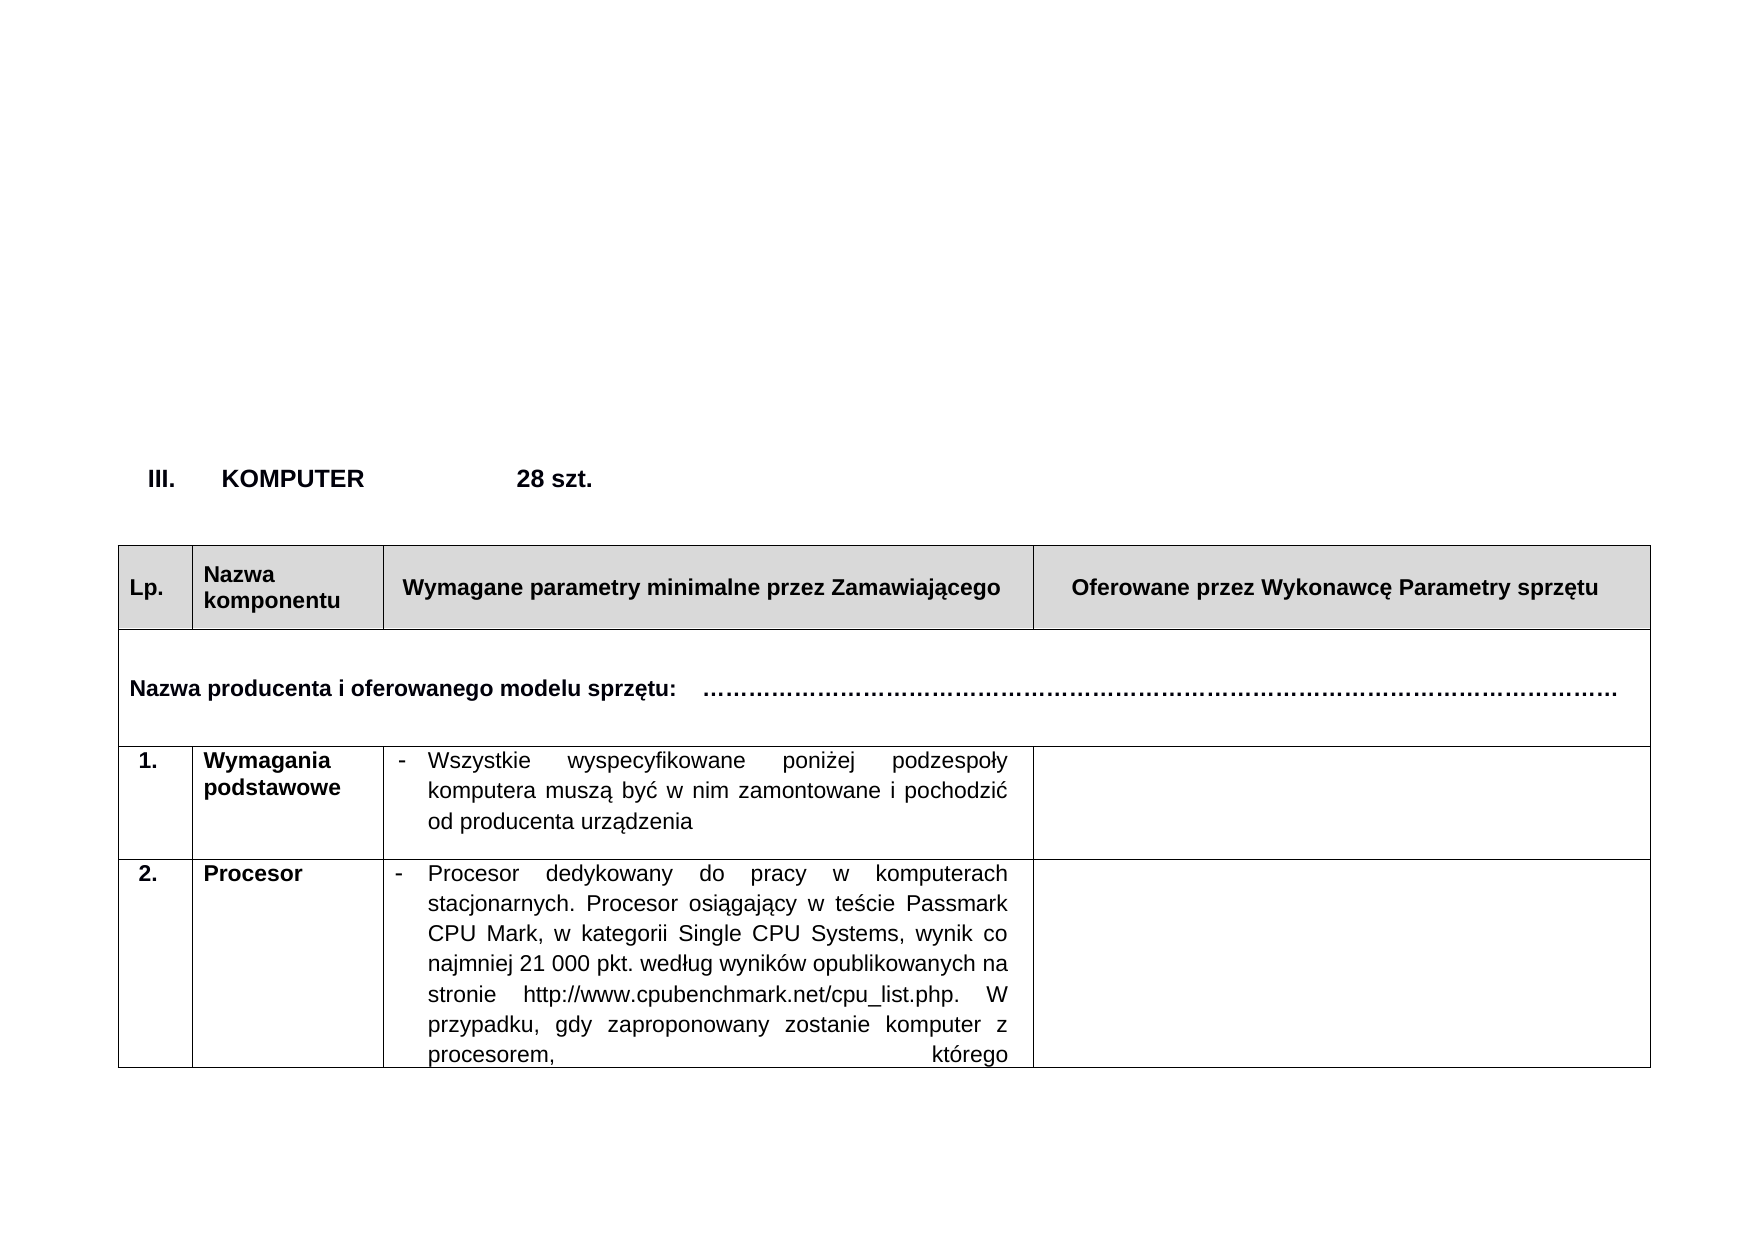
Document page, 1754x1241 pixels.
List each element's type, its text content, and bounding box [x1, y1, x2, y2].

table_header Nazwa komponentu [193, 546, 383, 628]
table_cell Wszystkie wyspecyfikowane poniżej podzespoły komputera muszą być w nim zamontowane i pochodzić od producenta urządzenia [384, 747, 1033, 859]
table_header Oferowane przez Wykonawcę Parametry sprzętu [1034, 546, 1650, 628]
table_cell Nazwa producenta i oferowanego modelu sprzętu: ………………………………………………………………………………………………………… [119, 630, 1650, 746]
text III. KOMPUTER 28 szt. [148, 464, 1592, 493]
table_cell 2. [119, 860, 192, 1067]
table_header Lp. [119, 546, 192, 628]
table_cell [1034, 860, 1650, 1067]
table_cell Procesor [193, 860, 383, 1067]
table_cell [1034, 747, 1650, 859]
table_cell Wymagania podstawowe [193, 747, 383, 859]
table_cell 1. [119, 747, 192, 859]
table_header Wymagane parametry minimalne przez Zamawiającego [384, 546, 1033, 628]
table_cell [384, 860, 1033, 1067]
